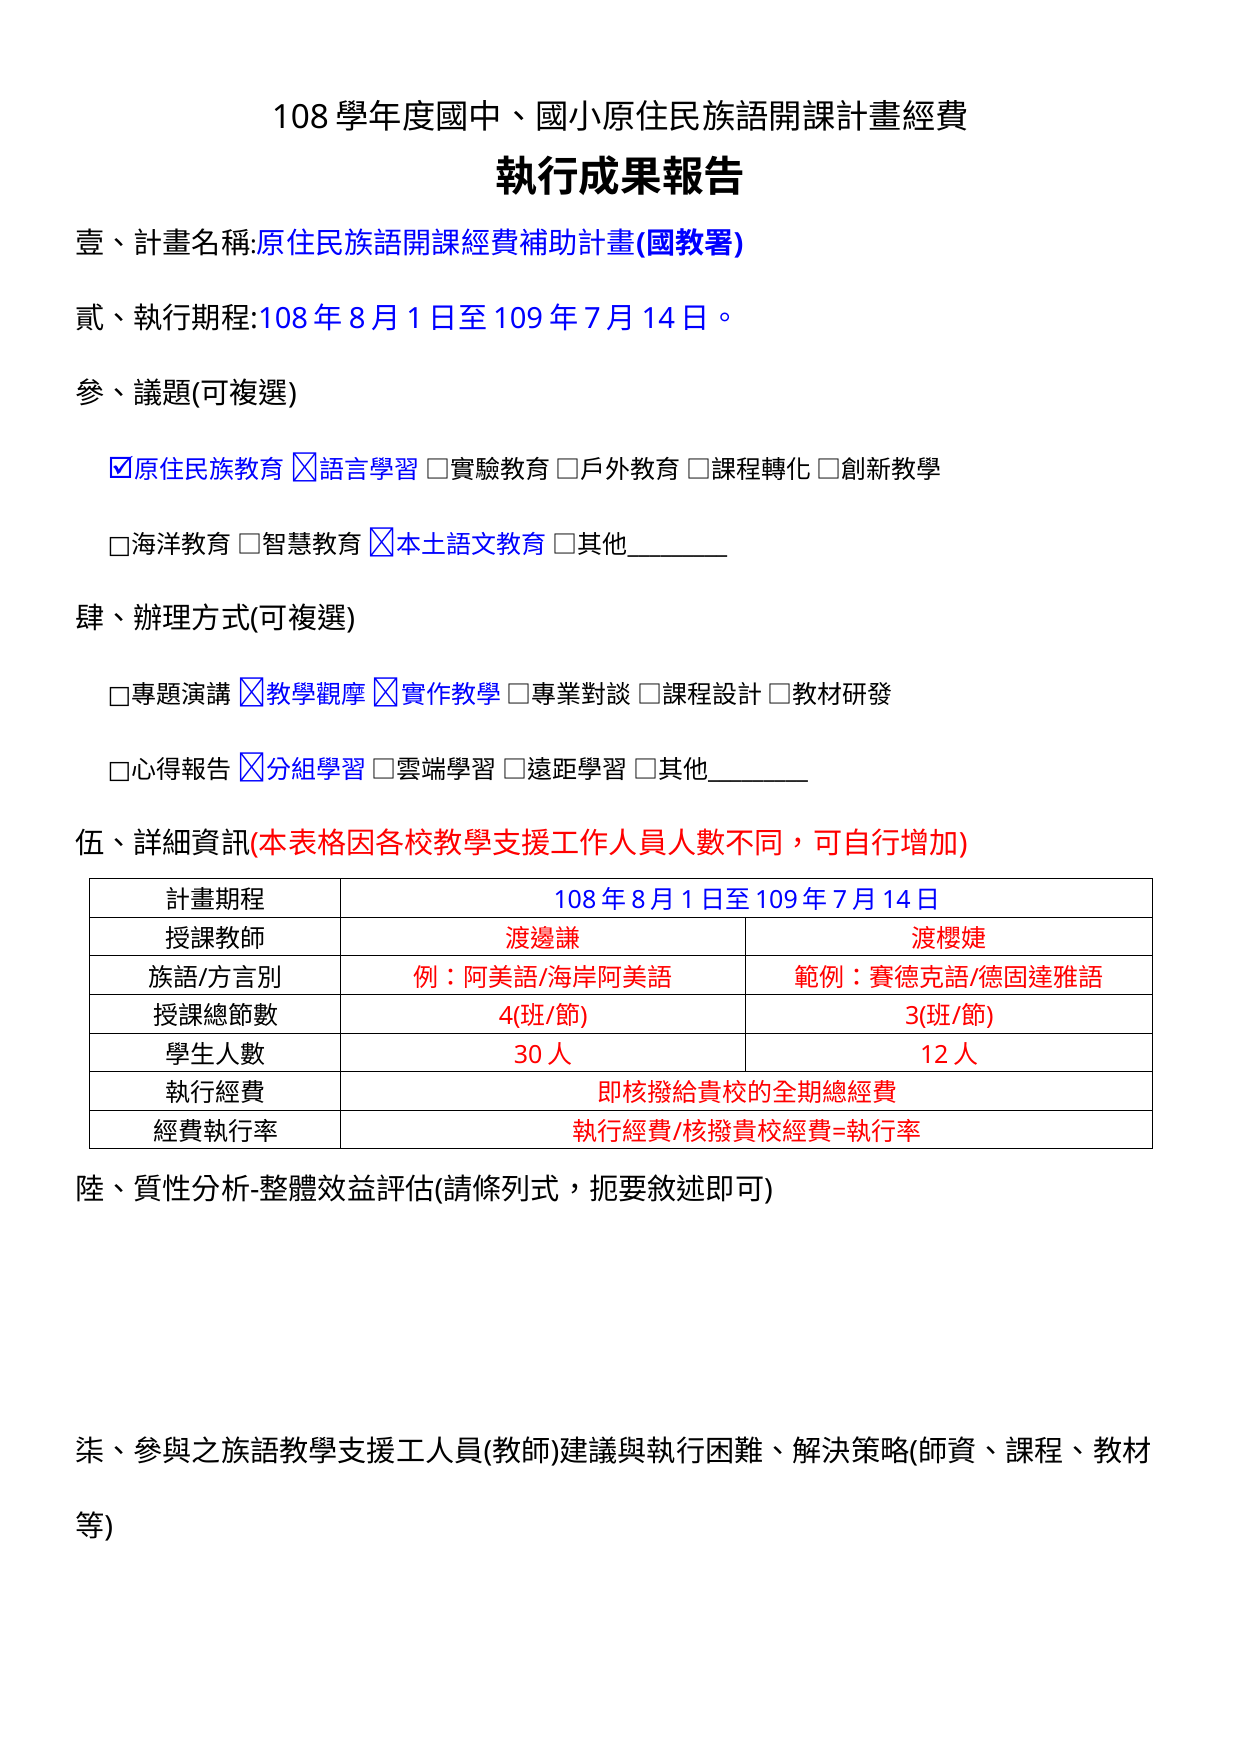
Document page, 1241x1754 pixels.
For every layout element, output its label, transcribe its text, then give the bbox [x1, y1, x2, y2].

table_cell 執行經費/核撥貴校經費=執行率 [341, 1111, 1152, 1148]
text 參、議題(可複選) [75, 353, 1165, 428]
table_cell 即核撥給貴校的全期總經費 [341, 1072, 1152, 1109]
text 壹、計畫名稱:原住民族語開課經費補助計畫(國教署) [75, 203, 1165, 278]
text 執行成果報告 [75, 143, 1165, 203]
table_cell 執行經費 [90, 1072, 340, 1109]
table_header 108年8月1日至109年7月14日 [341, 879, 1152, 917]
table_cell 30人 [341, 1034, 745, 1071]
table_cell 範例：賽德克語/德固達雅語 [746, 956, 1152, 994]
text 原住民族教育 語言學習 □實驗教育 □戶外教育 □課程轉化 □創新教學 □海洋教育 □智慧教育 本土語文教育 □其他_________ [75, 428, 1165, 578]
text □心得報告 分組學習 □雲端學習 □遠距學習 □其他_________ [75, 728, 1165, 803]
table_cell 經費執行率 [90, 1111, 340, 1148]
table_cell 學生人數 [90, 1034, 340, 1071]
text 陸、質性分析-整體效益評估(請條列式，扼要敘述即可) [75, 1149, 1165, 1224]
table_cell 3(班/節) [746, 995, 1152, 1032]
text 伍、詳細資訊(本表格因各校教學支援工作人員人數不同，可自行增加) [75, 803, 1165, 878]
text 肆、辦理方式(可複選) [75, 578, 1165, 653]
table_cell 例：阿美語/海岸阿美語 [341, 956, 745, 994]
table_header 計畫期程 [90, 879, 340, 917]
table_cell 授課教師 [90, 918, 340, 955]
text 108學年度國中、國小原住民族語開課計畫經費 [75, 89, 1165, 138]
table_cell 授課總節數 [90, 995, 340, 1032]
table_cell 4(班/節) [341, 995, 745, 1032]
text 貳、執行期程:108年8月1日至109年7月14日。 [75, 278, 1165, 353]
text □專題演講 教學觀摩 實作教學 □專業對談 □課程設計 □教材研發 [75, 653, 1165, 728]
table_cell 12人 [746, 1034, 1152, 1071]
table_cell 族語/方言別 [90, 956, 340, 994]
text 柒、參與之族語教學支援工人員(教師)建議與執行困難、解決策略(師資、課程、教材等) [75, 1412, 1165, 1562]
table_cell 渡邊謙 [341, 918, 745, 955]
table_cell 渡櫻婕 [746, 918, 1152, 955]
